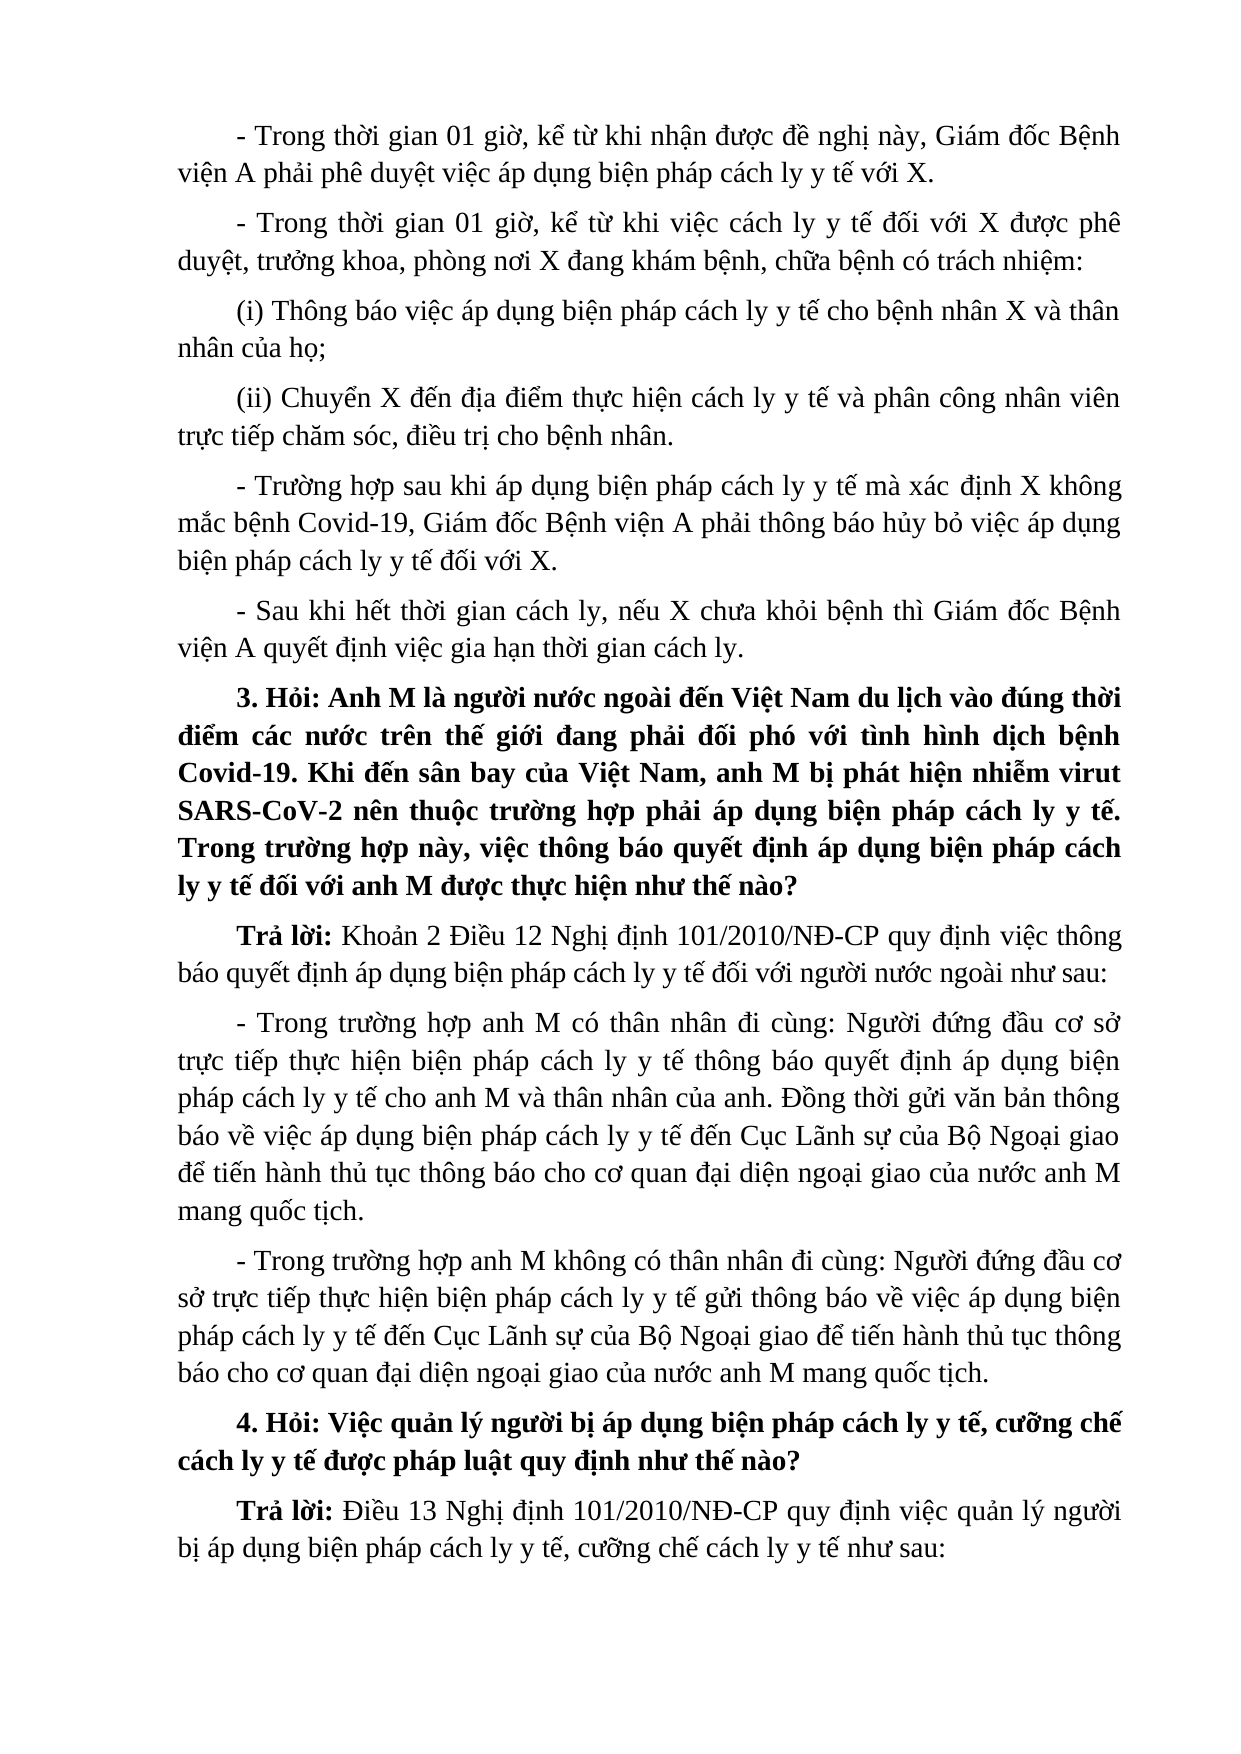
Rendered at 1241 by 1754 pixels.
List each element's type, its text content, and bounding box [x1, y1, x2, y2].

text 4. Hỏi: Việc quản lý người bị áp dụng biện pháp cách ly y tế, cưỡng chế cách ly y tế được pháp luật quy định như thế nào? [177, 1406, 1122, 1477]
text - Trong trường hợp anh M không có thân nhân đi cùng: Người đứng đầu cơ sở trực tiếp thực hiện biện pháp cách ly y tế gửi thông báo về việc áp dụng biện pháp cách ly y tế đến Cục Lãnh sự của Bộ Ngoại giao để tiến hành thủ tục thông báo cho cơ quan đại diện ngoại giao của nước anh M mang quốc tịch. [177, 1243, 1122, 1389]
text 3. Hỏi: Anh M là người nước ngoài đến Việt Nam du lịch vào đúng thời điểm các nước trên thế giới đang phải đối phó với tình hình dịch bệnh Covid-19. Khi đến sân bay của Việt Nam, anh M bị phát hiện nhiễm virut SARS-CoV-2 nên thuộc trường hợp phải áp dụng biện pháp cách ly y tế. Trong trường hợp này, việc thông báo quyết định áp dụng biện pháp cách ly y tế đối với anh M được thực hiện như thế nào? [177, 681, 1122, 902]
text - Trường hợp sau khi áp dụng biện pháp cách ly y tế mà xác định X không mắc bệnh Covid-19, Giám đốc Bệnh viện A phải thông báo hủy bỏ việc áp dụng biện pháp cách ly y tế đối với X. [177, 468, 1122, 577]
text (i) Thông báo việc áp dụng biện pháp cách ly y tế cho bệnh nhân X và thân nhân của họ; [177, 293, 1122, 364]
text Trả lời: Khoản 2 Điều 12 Nghị định 101/2010/NĐ-CP quy định việc thông báo quyết định áp dụng biện pháp cách ly y tế đối với người nước ngoài như sau: [177, 918, 1122, 989]
text - Trong thời gian 01 giờ, kể từ khi việc cách ly y tế đối với X được phê duyệt, trưởng khoa, phòng nơi X đang khám bệnh, chữa bệnh có trách nhiệm: [177, 206, 1122, 277]
text Trả lời: Điều 13 Nghị định 101/2010/NĐ-CP quy định việc quản lý người bị áp dụng biện pháp cách ly y tế, cưỡng chế cách ly y tế như sau: [177, 1493, 1122, 1564]
text - Trong trường hợp anh M có thân nhân đi cùng: Người đứng đầu cơ sở trực tiếp thực hiện biện pháp cách ly y tế thông báo quyết định áp dụng biện pháp cách ly y tế cho anh M và thân nhân của anh. Đồng thời gửi văn bản thông báo về việc áp dụng biện pháp cách ly y tế đến Cục Lãnh sự của Bộ Ngoại giao để tiến hành thủ tục thông báo cho cơ quan đại diện ngoại giao của nước anh M mang quốc tịch. [177, 1006, 1122, 1227]
text - Trong thời gian 01 giờ, kể từ khi nhận được đề nghị này, Giám đốc Bệnh viện A phải phê duyệt việc áp dụng biện pháp cách ly y tế với X. [177, 118, 1122, 189]
text - Sau khi hết thời gian cách ly, nếu X chưa khỏi bệnh thì Giám đốc Bệnh viện A quyết định việc gia hạn thời gian cách ly. [177, 593, 1122, 664]
text (ii) Chuyển X đến địa điểm thực hiện cách ly y tế và phân công nhân viên trực tiếp chăm sóc, điều trị cho bệnh nhân. [177, 381, 1122, 452]
